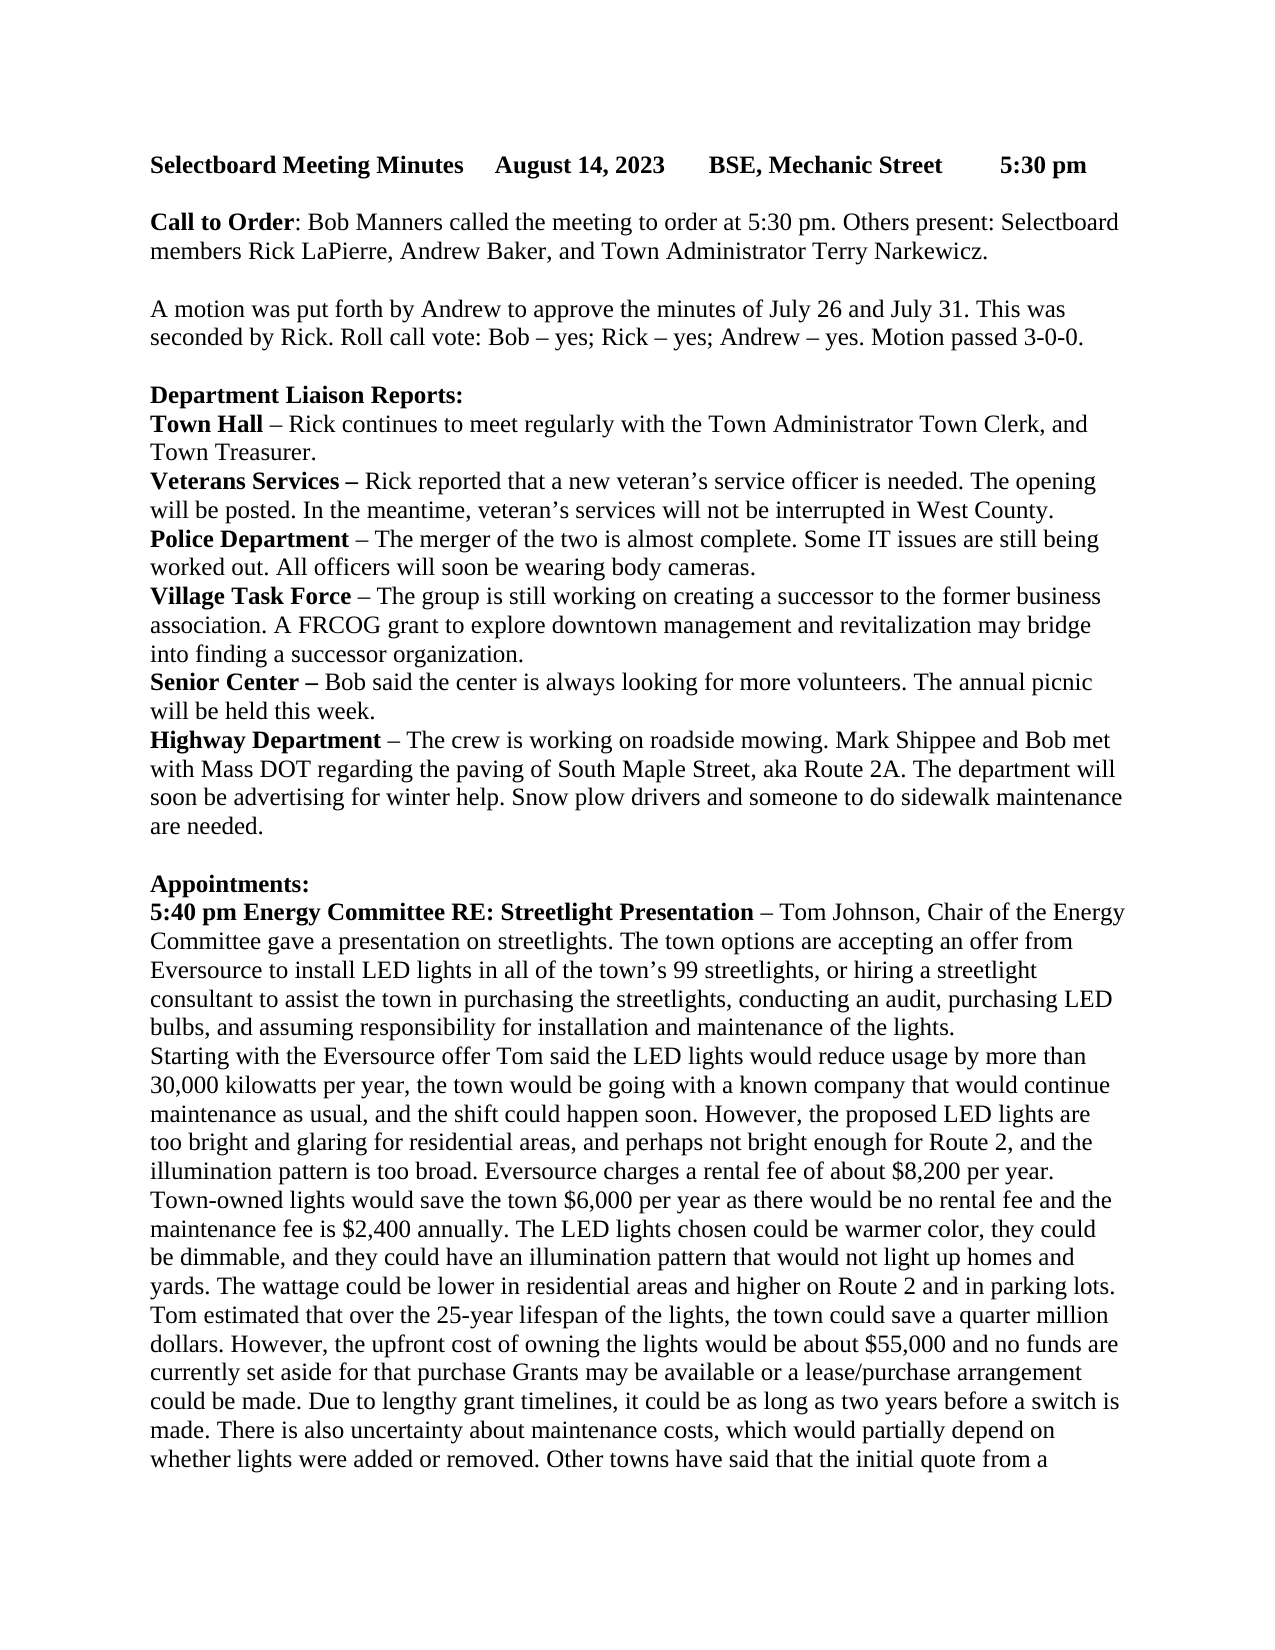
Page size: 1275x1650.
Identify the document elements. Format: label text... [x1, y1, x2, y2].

text Starting with the Eversource offer Tom said the LED lights would reduce usage by more than 30,000 kilowatts per year, the town would be going with a known company that would continue maintenance as usual, and the shift could happen soon. However, the proposed LED lights are too bright and glaring for residential areas, and perhaps not bright enough for Route 2, and the illumination pattern is too broad. Eversource charges a rental fee of about $8,200 per year. [150, 1041, 1125, 1185]
text Police Department – The merger of the two is almost complete. Some IT issues are still being worked out. All officers will soon be wearing body cameras. [150, 524, 1125, 581]
text Department Liaison Reports: [150, 380, 1125, 409]
text Village Task Force – The group is still working on creating a successor to the former business association. A FRCOG grant to explore downtown management and revitalization may bridge into finding a successor organization. [150, 581, 1125, 667]
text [150, 1185, 1125, 1472]
text 5:40 pm Energy Committee RE: Streetlight Presentation – Tom Johnson, Chair of the Energy Committee gave a presentation on streetlights. The town options are accepting an offer from Eversource to install LED lights in all of the town’s 99 streetlights, or hiring a streetlight consultant to assist the town in purchasing the streetlights, conducting an audit, purchasing LED bulbs, and assuming responsibility for installation and maintenance of the lights. [150, 897, 1125, 1041]
text Veterans Services – Rick reported that a new veteran’s service officer is needed. The opening will be posted. In the meantime, veteran’s services will not be interrupted in West County. [150, 466, 1125, 524]
text Senior Center – Bob said the center is always looking for more volunteers. The annual picnic will be held this week. [150, 667, 1125, 725]
text Call to Order: Bob Manners called the meeting to order at 5:30 pm. Others present: Selectboard members Rick LaPierre, Andrew Baker, and Town Administrator Terry Narkewicz. [150, 207, 1125, 265]
text A motion was put forth by Andrew to approve the minutes of July 26 and July 31. This was seconded by Rick. Roll call vote: Bob – yes; Rick – yes; Andrew – yes. Motion passed 3-0-0. [150, 294, 1125, 351]
text Highway Department – The crew is working on roadside mowing. Mark Shippee and Bob met with Mass DOT regarding the paving of South Maple Street, aka Route 2A. The department will soon be advertising for winter help. Snow plow drivers and someone to do sidewalk maintenance are needed. [150, 725, 1125, 840]
text Appointments: [150, 869, 1125, 897]
text Town Hall – Rick continues to meet regularly with the Town Administrator Town Clerk, and Town Treasurer. [150, 409, 1125, 466]
text Selectboard Meeting Minutes August 14, 2023 BSE, Mechanic Street 5:30 pm [150, 150, 1125, 179]
